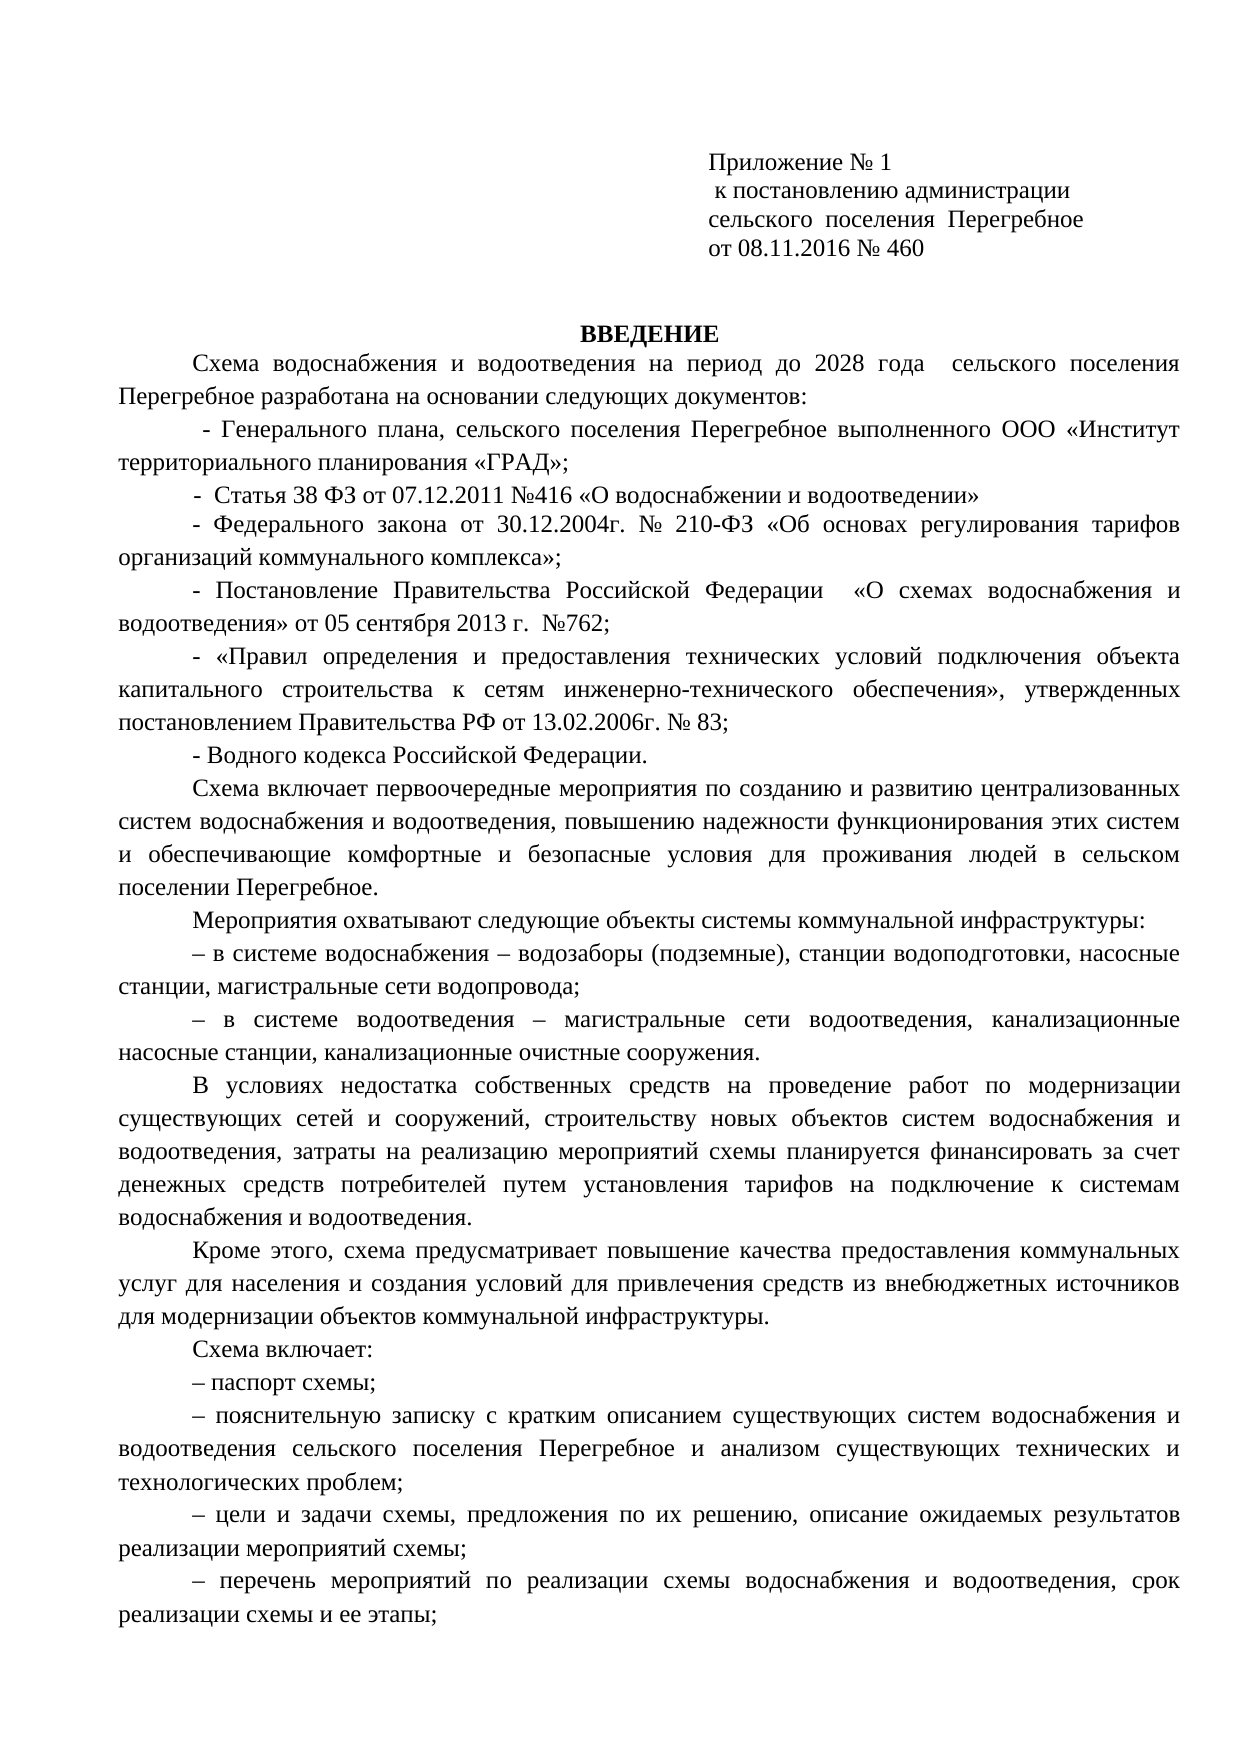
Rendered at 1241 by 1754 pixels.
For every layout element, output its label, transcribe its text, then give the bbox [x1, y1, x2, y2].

text сельского поселения Перегребное [708, 204, 1181, 233]
text – цели и задачи схемы, предложения по их решению, описание ожидаемых результатов реализации мероприятий схемы; [118, 1499, 1181, 1561]
text – в системе водоотведения – магистральные сети водоотведения, канализационные насосные станции, канализационные очистные сооружения. [118, 1004, 1181, 1066]
text - «Правил определения и предоставления технических условий подключения объекта капитального строительства к сетям инженерно-технического обеспечения», утвержденных постановлением Правительства РФ от 13.02.2006г. № 83; [118, 641, 1181, 736]
text Схема включает: [118, 1334, 1181, 1363]
text Приложение № 1 [708, 147, 1181, 176]
text Схема включает первоочередные мероприятия по созданию и развитию централизованных систем водоснабжения и водоотведения, повышению надежности функционирования этих систем и обеспечивающие комфортные и безопасные условия для проживания людей в сельском поселении Перегребное. [118, 773, 1181, 901]
text – в системе водоснабжения – водозаборы (подземные), станции водоподготовки, насосные станции, магистральные сети водопровода; [118, 938, 1181, 1000]
text - Постановление Правительства Российской Федерации «О схемах водоснабжения и водоотведения» от 05 сентября . №762; [118, 575, 1181, 637]
text Схема водоснабжения и водоотведения на период до 2028 года сельского поселения Перегребное разработана на основании следующих документов: [118, 348, 1181, 410]
text от 08.11.2016 № 460 [708, 233, 1181, 262]
text - Федерального закона от 30.12.2004г. № 210-ФЗ «Об основах регулирования тарифов организаций коммунального комплекса»; [118, 509, 1181, 571]
text к постановлению администрации [708, 176, 1181, 204]
text - Генерального плана, сельского поселения Перегребное выполненного ООО «Институт территориального планирования «ГРАД»; [118, 414, 1181, 476]
text - Водного кодекса Российской Федерации. [118, 740, 1181, 769]
text Кроме этого, схема предусматривает повышение качества предоставления коммунальных услуг для населения и создания условий для привлечения средств из внебюджетных источников для модернизации объектов коммунальной инфраструктуры. [118, 1235, 1181, 1330]
text Мероприятия охватывают следующие объекты системы коммунальной инфраструктуры: [118, 905, 1181, 934]
text ВВЕДЕНИЕ [118, 319, 1181, 348]
text – паспорт схемы; [118, 1367, 1181, 1396]
text В условиях недостатка собственных средств на проведение работ по модернизации существующих сетей и сооружений, строительству новых объектов систем водоснабжения и водоотведения, затраты на реализацию мероприятий схемы планируется финансировать за счет денежных средств потребителей путем установления тарифов на подключение к системам водоснабжения и водоотведения. [118, 1070, 1181, 1231]
text – пояснительную записку с кратким описанием существующих систем водоснабжения и водоотведения сельского поселения Перегребное и анализом существующих технических и технологических проблем; [118, 1401, 1181, 1495]
text - Статья 38 ФЗ от 07.12.2011 №416 «О водоснабжении и водоотведении» [118, 480, 1181, 509]
text – перечень мероприятий по реализации схемы водоснабжения и водоотведения, срок реализации схемы и ее этапы; [118, 1566, 1181, 1627]
